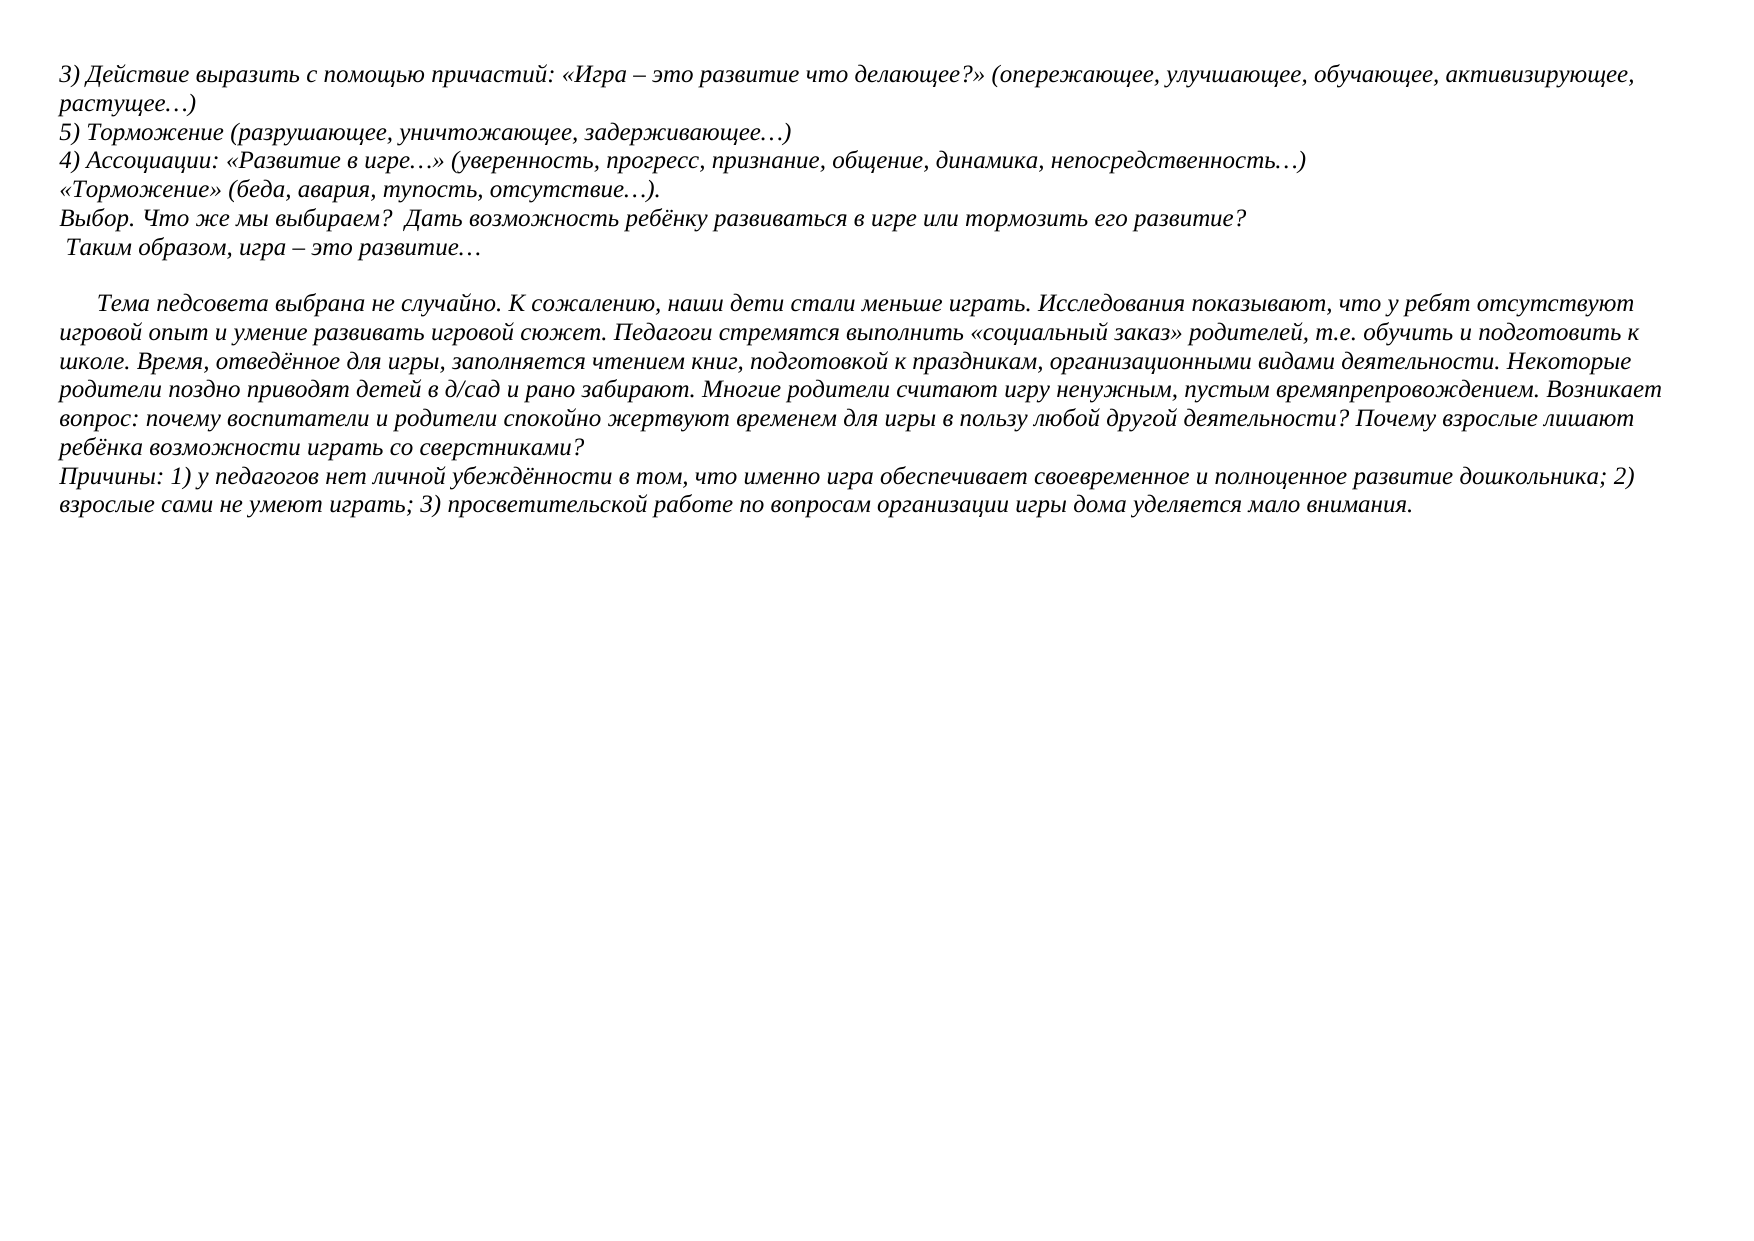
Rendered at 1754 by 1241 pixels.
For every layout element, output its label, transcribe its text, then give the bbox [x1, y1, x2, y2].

text 4) Ассоциации: «Развитие в игре…» (уверенность, прогресс, признание, общение, динамика, непосредственность…) [59, 145, 1695, 174]
text Причины: 1) у педагогов нет личной убеждённости в том, что именно игра обеспечивает своевременное и полноценное развитие дошкольника; 2) взрослые сами не умеют играть; 3) просветительской работе по вопросам организации игры дома уделяется мало внимания. [59, 461, 1695, 518]
text 3) Действие выразить с помощью причастий: «Игра – это развитие что делающее?» (опережающее, улучшающее, обучающее, активизирующее, растущее…) [59, 59, 1695, 117]
text Тема педсовета выбрана не случайно. К сожалению, наши дети стали меньше играть. Исследования показывают, что у ребят отсутствуют игровой опыт и умение развивать игровой сюжет. Педагоги стремятся выполнить «социальный заказ» родителей, т.е. обучить и подготовить к школе. Время, отведённое для игры, заполняется чтением книг, подготовкой к праздникам, организационными видами деятельности. Некоторые родители поздно приводят детей в д/сад и рано забирают. Многие родители считают игру ненужным, пустым времяпрепровождением. Возникает вопрос: почему воспитатели и родители спокойно жертвуют временем для игры в пользу любой другой деятельности? Почему взрослые лишают ребёнка возможности играть со сверстниками? [59, 288, 1695, 461]
text 5) Торможение (разрушающее, уничтожающее, задерживающее…) [59, 117, 1695, 145]
text «Торможение» (беда, авария, тупость, отсутствие…). [59, 174, 1695, 203]
text Выбор. Что же мы выбираем? Дать возможность ребёнку развиваться в игре или тормозить его развитие? [59, 203, 1695, 232]
text Таким образом, игра – это развитие… [59, 232, 1695, 260]
